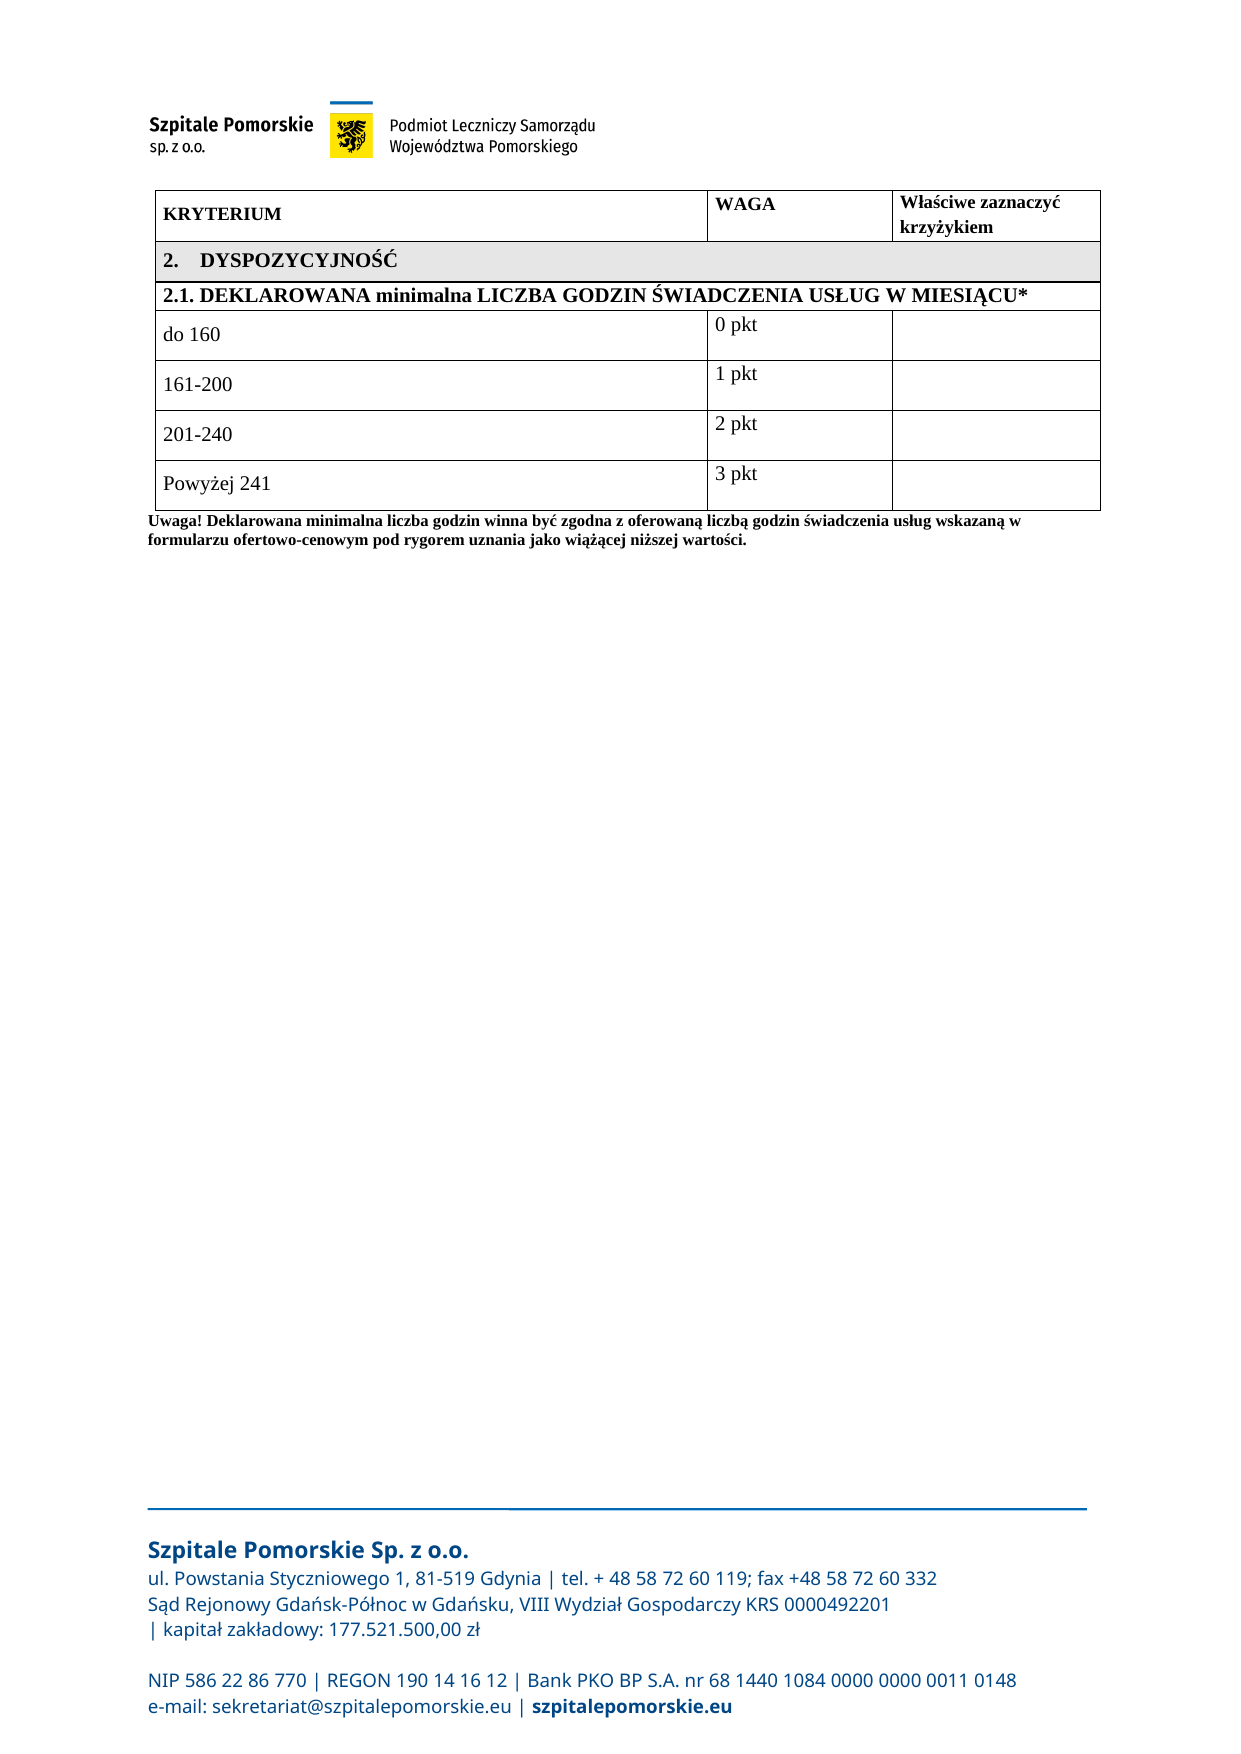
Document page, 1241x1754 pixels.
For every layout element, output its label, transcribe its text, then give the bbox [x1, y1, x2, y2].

table_header Właściwe zaznaczyć krzyżykiem [893, 191, 1100, 241]
table_header WAGA [708, 191, 892, 241]
table_cell [893, 361, 1100, 410]
table_cell 0 pkt [708, 311, 892, 360]
table_cell Powyżej 241 [156, 461, 707, 509]
table_cell [893, 411, 1100, 460]
table_cell 1 pkt [708, 361, 892, 410]
picture [147, 100, 596, 160]
table_cell [893, 311, 1100, 360]
text Uwaga! Deklarowana minimalna liczba godzin winna być zgodna z oferowaną liczbą godzin świadczenia usług wskazaną w formularzu ofertowo-cenowym pod rygorem uznania jako wiążącej niższej wartości. [148, 511, 1092, 549]
table_cell 201-240 [156, 411, 707, 460]
table_cell [893, 461, 1100, 509]
table_header KRYTERIUM [156, 191, 707, 241]
table_cell 3 pkt [708, 461, 892, 509]
table_cell 2.1. DEKLAROWANA minimalna LICZBA GODZIN ŚWIADCZENIA USŁUG W MIESIĄCU* [156, 283, 1100, 310]
table_cell do 160 [156, 311, 707, 360]
table_cell 2 pkt [708, 411, 892, 460]
table_cell 161-200 [156, 361, 707, 410]
table_cell DYSPOZYCYJNOŚĆ [156, 242, 1100, 281]
